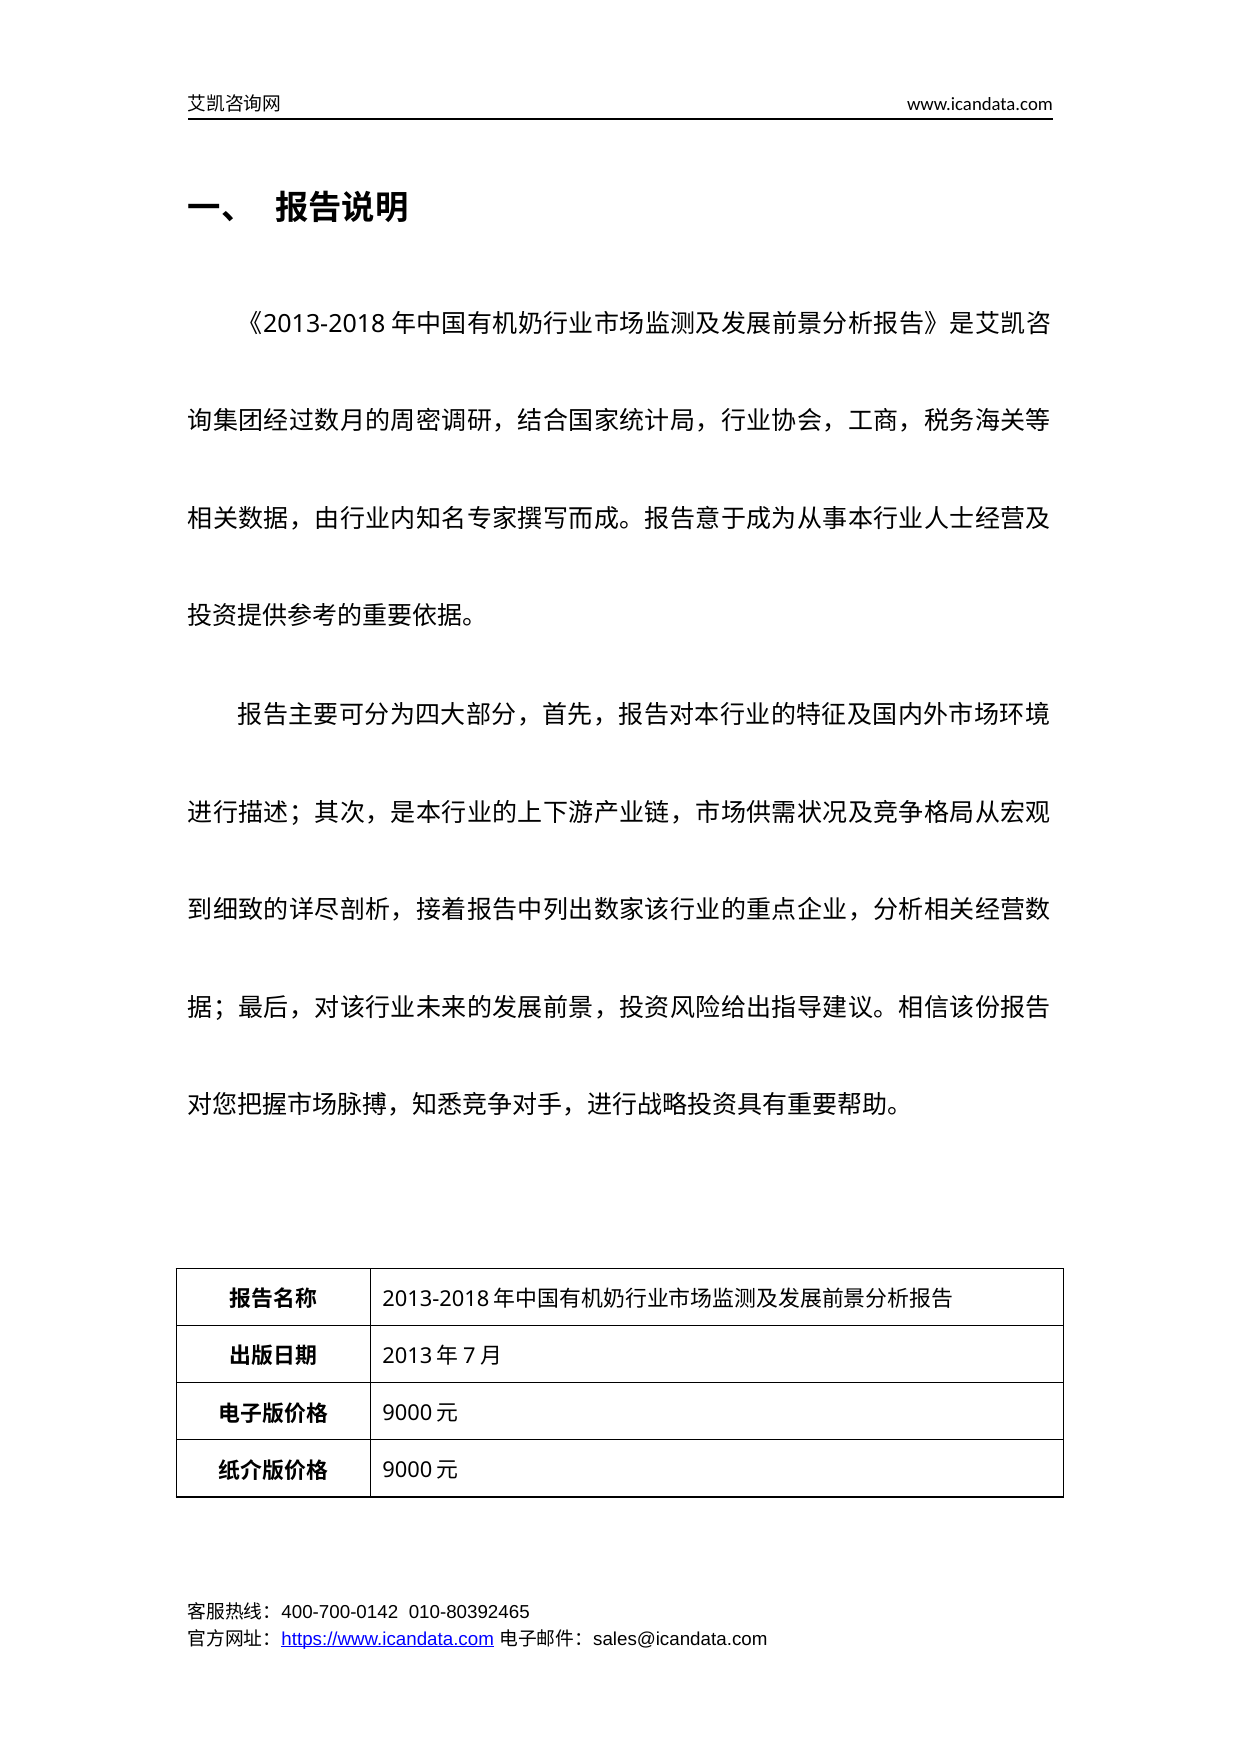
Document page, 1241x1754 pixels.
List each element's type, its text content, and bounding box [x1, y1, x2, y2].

table_cell 出版日期 [177, 1326, 370, 1382]
table_cell 纸介版价格 [177, 1440, 370, 1496]
table_header 2013-2018年中国有机奶行业市场监测及发展前景分析报告 [371, 1269, 1063, 1325]
table_cell 2013年7月 [371, 1326, 1063, 1382]
table_cell 电子版价格 [177, 1383, 370, 1439]
text 报告主要可分为四大部分，首先，报告对本行业的特征及国内外市场环境进行描述；其次，是本行业的上下游产业链，市场供需状况及竞争格局从宏观到细致的详尽剖析，接着报告中列出数家该行业的重点企业，分析相关经营数据；最后，对该行业未来的发展前景，投资风险给出指导建议。相信该份报告对您把握市场脉搏，知悉竞争对手，进行战略投资具有重要帮助。 [187, 681, 1053, 1136]
table_cell 9000元 [371, 1440, 1063, 1496]
table_cell 9000元 [371, 1383, 1063, 1439]
text 《2013-2018年中国有机奶行业市场监测及发展前景分析报告》是艾凯咨询集团经过数月的周密调研，结合国家统计局，行业协会，工商，税务海关等相关数据，由行业内知名专家撰写而成。报告意于成为从事本行业人士经营及投资提供参考的重要依据。 [187, 289, 1053, 646]
table_header 报告名称 [177, 1269, 370, 1325]
subtitle 报告说明 [187, 172, 1053, 237]
